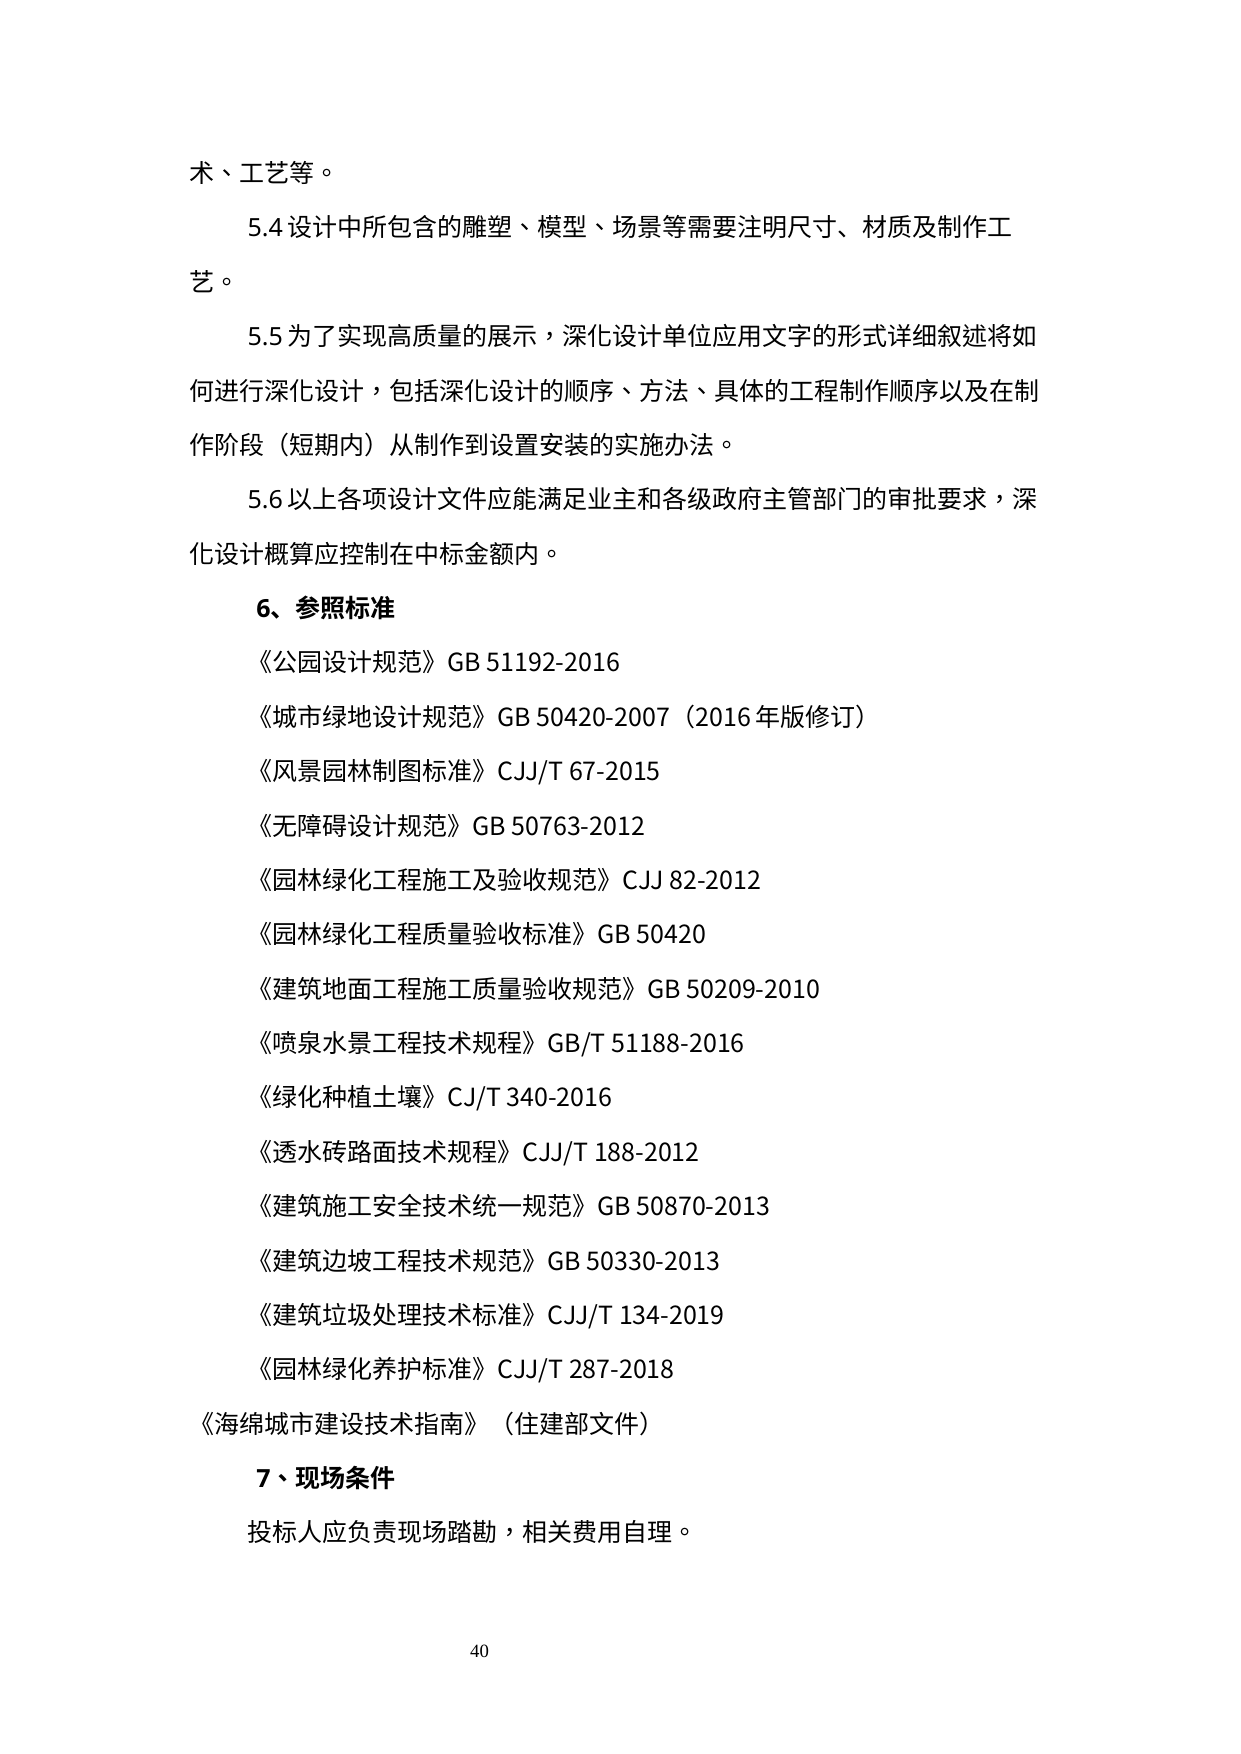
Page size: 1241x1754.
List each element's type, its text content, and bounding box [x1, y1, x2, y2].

text 《透水砖路面技术规程》CJJ/T 188-2012 [189, 1132, 1051, 1168]
text 《喷泉水景工程技术规程》GB/T 51188-2016 [189, 1023, 1051, 1060]
text 《建筑地面工程施工质量验收规范》GB 50209-2010 [189, 969, 1051, 1005]
text 《公园设计规范》GB 51192-2016 [189, 643, 1051, 679]
text 5.4设计中所包含的雕塑、模型、场景等需要注明尺寸、材质及制作工艺。 [189, 208, 1051, 298]
text 5.6以上各项设计文件应能满足业主和各级政府主管部门的审批要求，深化设计概算应控制在中标金额内。 [189, 480, 1051, 570]
text 《城市绿地设计规范》GB 50420-2007（2016年版修订） [189, 697, 1051, 733]
text 《海绵城市建设技术指南》（住建部文件） [189, 1404, 1051, 1440]
text 《风景园林制图标准》CJJ/T 67-2015 [189, 752, 1051, 788]
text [189, 153, 1051, 190]
text 《建筑垃圾处理技术标准》CJJ/T 134-2019 [189, 1295, 1051, 1332]
text 《园林绿化工程质量验收标准》GB 50420 [189, 915, 1051, 951]
text 《无障碍设计规范》GB 50763-2012 [189, 806, 1051, 842]
text 5.5为了实现高质量的展示，深化设计单位应用文字的形式详细叙述将如何进行深化设计，包括深化设计的顺序、方法、具体的工程制作顺序以及在制作阶段（短期内）从制作到设置安装的实施办法。 [189, 317, 1051, 462]
text 《建筑施工安全技术统一规范》GB 50870-2013 [189, 1187, 1051, 1223]
text 6、参照标准 [189, 588, 1051, 625]
text 7、现场条件 [189, 1458, 1051, 1495]
text 《建筑边坡工程技术规范》GB 50330-2013 [189, 1241, 1051, 1277]
text 投标人应负责现场踏勘，相关费用自理。 [189, 1513, 1051, 1549]
text 《园林绿化工程施工及验收规范》CJJ 82-2012 [189, 860, 1051, 897]
text 《绿化种植土壤》CJ/T 340-2016 [189, 1078, 1051, 1114]
text 《园林绿化养护标准》CJJ/T 287-2018 [189, 1350, 1051, 1386]
